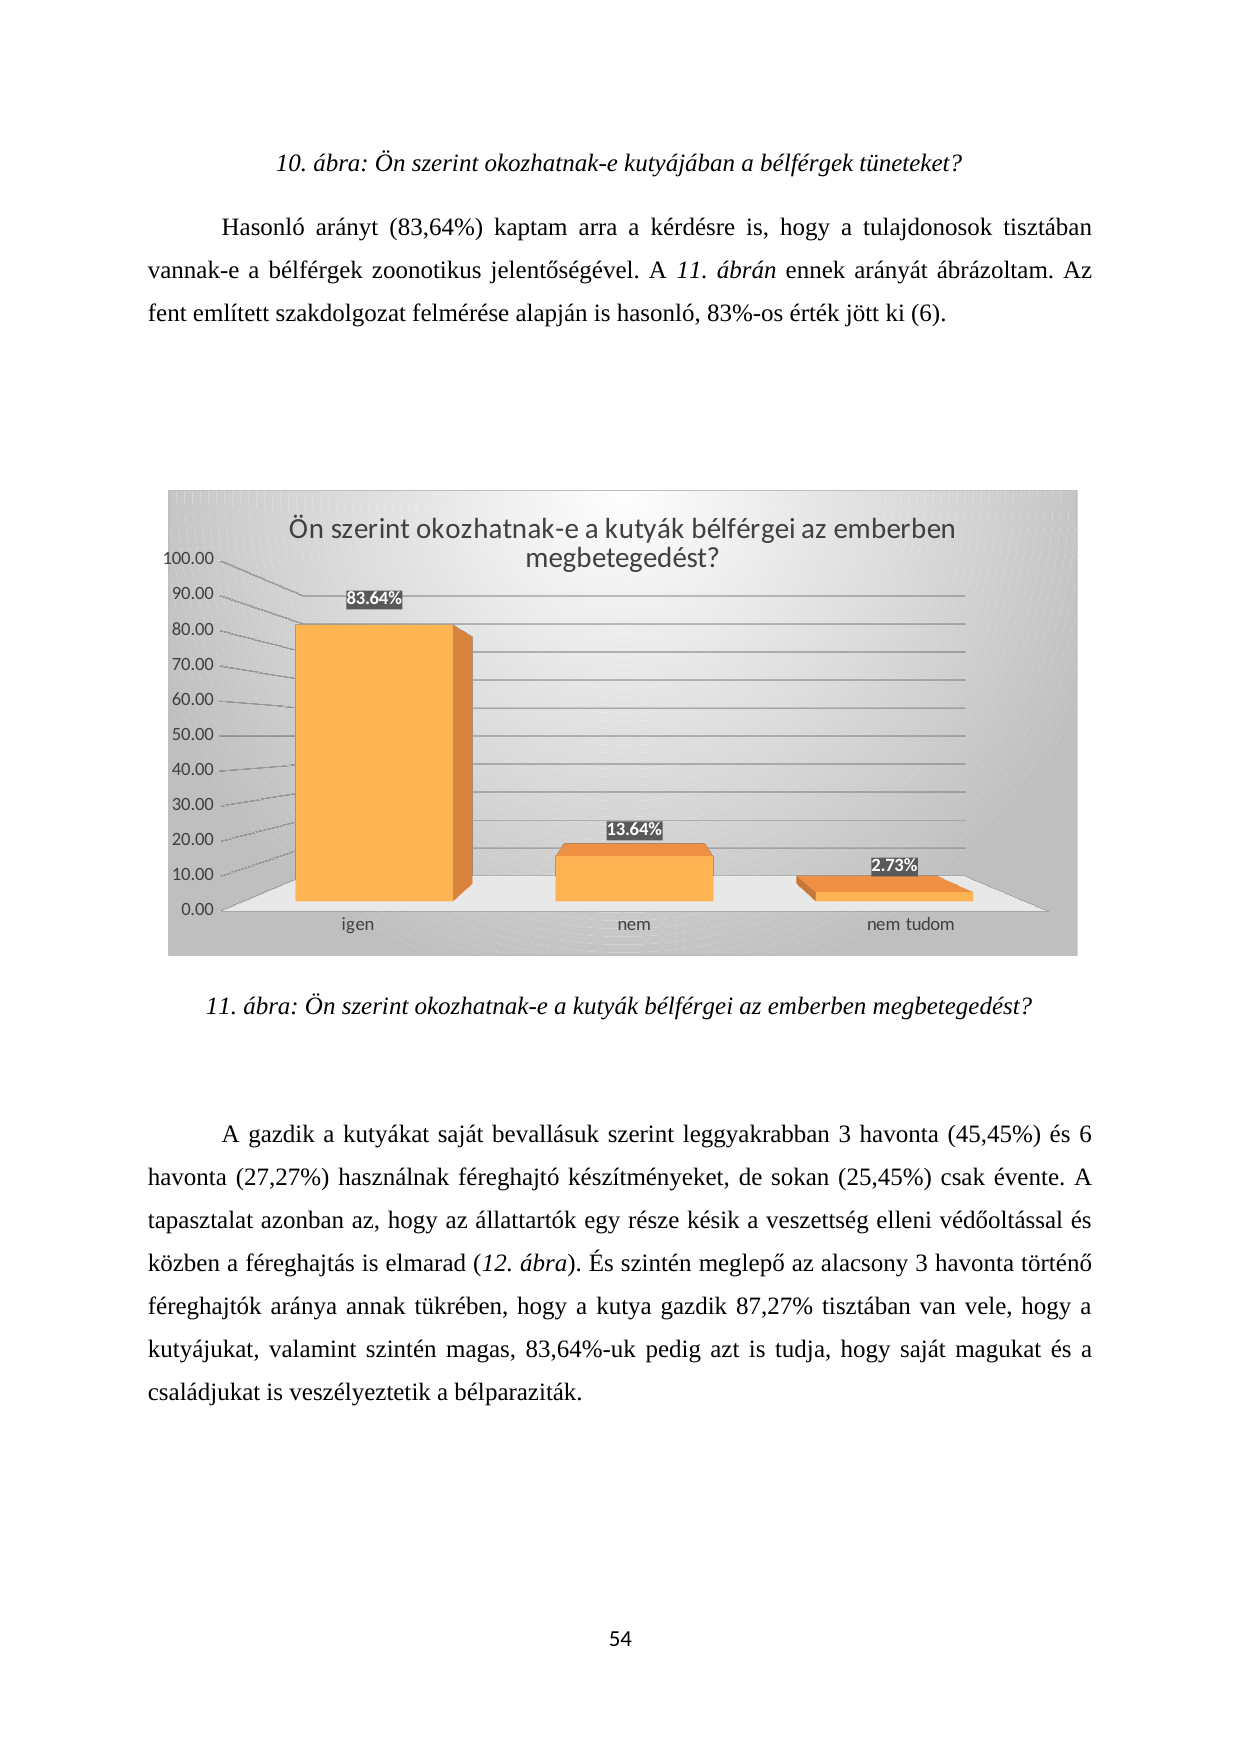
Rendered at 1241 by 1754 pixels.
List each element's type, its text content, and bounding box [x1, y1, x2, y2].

text 11. ábra: Ön szerint okozhatnak-e a kutyák bélférgei az emberben megbetegedést? [148, 991, 1093, 1019]
text 10. ábra: Ön szerint okozhatnak-e kutyájában a bélférgek tüneteket? [148, 148, 1093, 176]
text Hasonló arányt (83,64%) kaptam arra a kérdésre is, hogy a tulajdonosok tisztában vannak-e a bélférgek zoonotikus jelentőségével. A 11. ábrán ennek arányát ábrázoltam. Az fent említett szakdolgozat felmérése alapján is hasonló, 83%-os érték jött ki (6). [148, 212, 1093, 327]
text A gazdik a kutyákat saját bevallásuk szerint leggyakrabban 3 havonta (45,45%) és 6 havonta (27,27%) használnak féreghajtó készítményeket, de sokan (25,45%) csak évente. A tapasztalat azonban az, hogy az állattartók egy része késik a veszettség elleni védőoltással és közben a féreghajtás is elmarad (12. ábra). És szintén meglepő az alacsony 3 havonta történő féreghajtók aránya annak tükrében, hogy a kutya gazdik 87,27% tisztában van vele, hogy a kutyájukat, valamint szintén magas, 83,64%-uk pedig azt is tudja, hogy saját magukat és a családjukat is veszélyeztetik a bélparaziták. [148, 1119, 1093, 1406]
